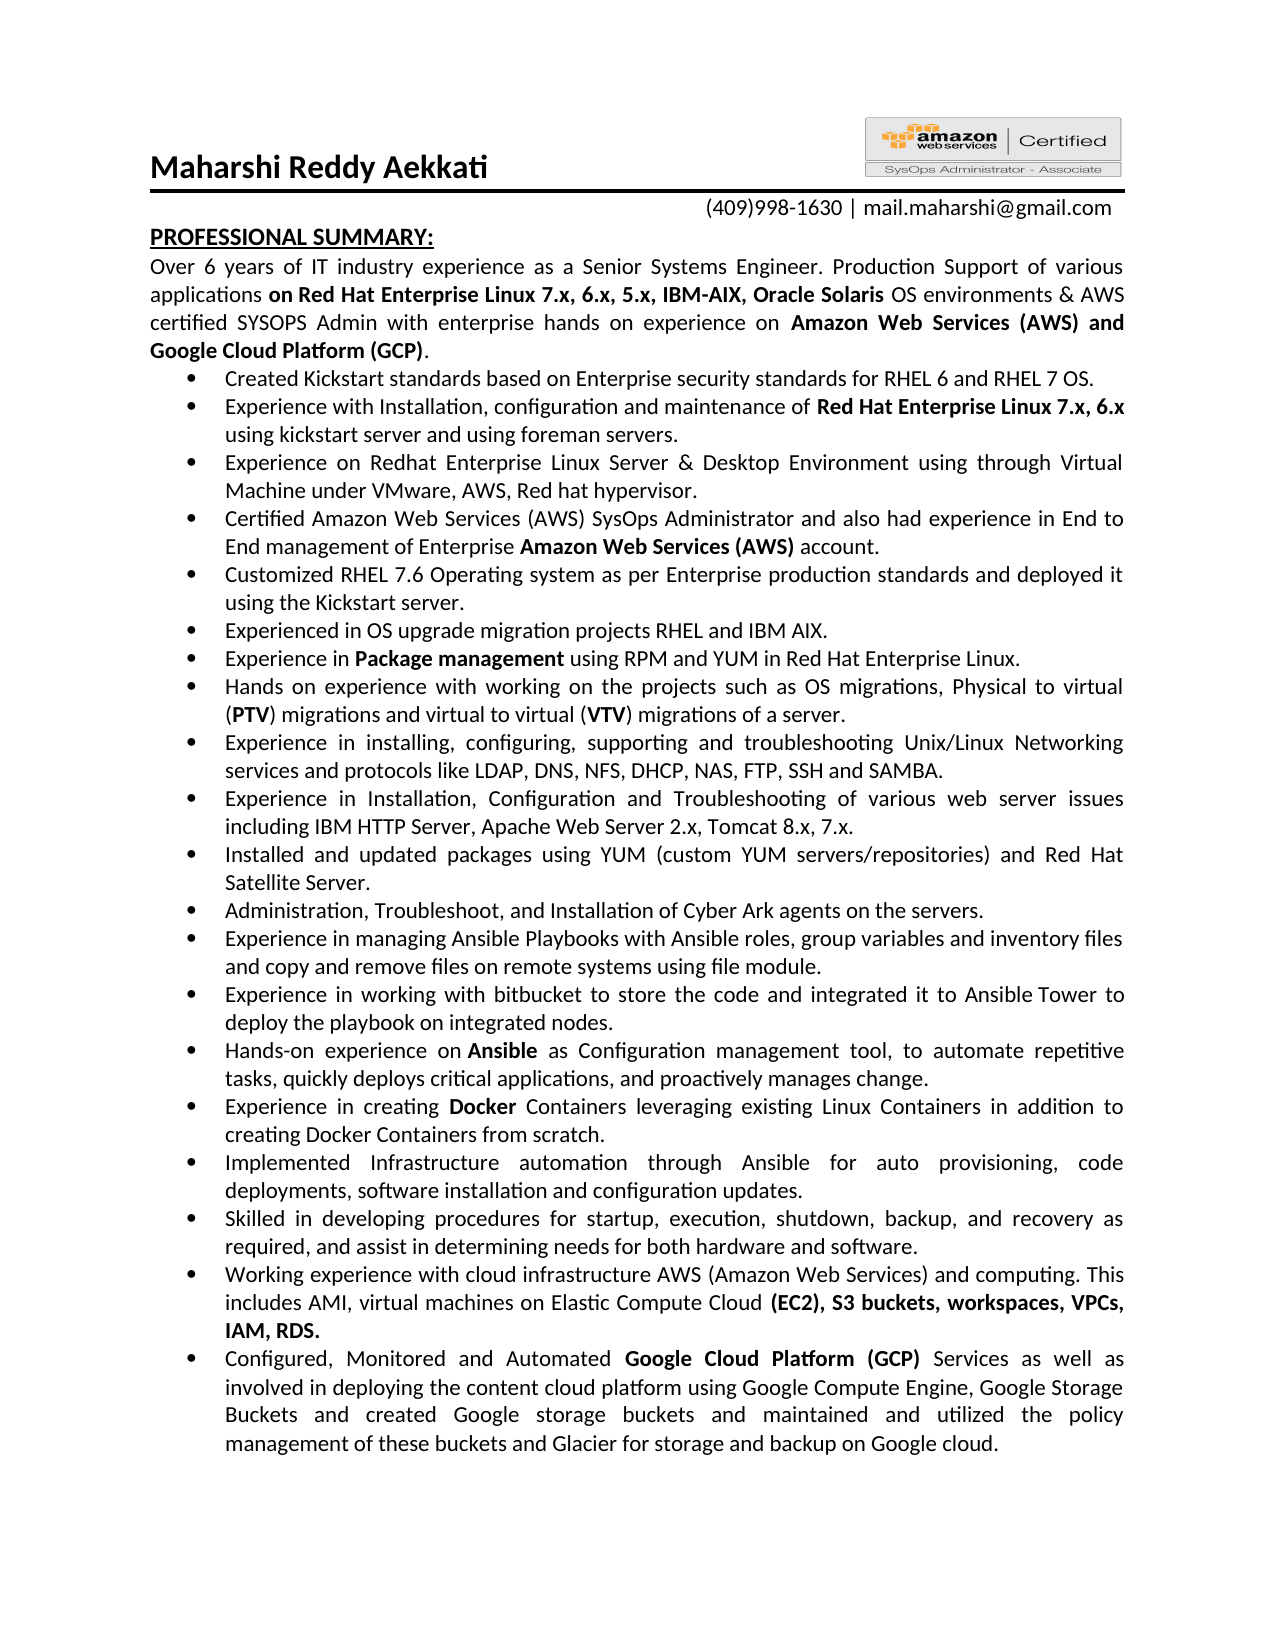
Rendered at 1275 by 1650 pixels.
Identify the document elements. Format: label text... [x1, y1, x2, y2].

list Hands-on experience on Ansible as Configuration management tool, to automate repetitive tasks, quickly deploys critical applications, and proactively manages change. [187, 1036, 1125, 1092]
list Skilled in developing procedures for startup, execution, shutdown, backup, and recovery as required, and assist in determining needs for both hardware and software. [187, 1204, 1125, 1261]
list Experience in Package management using RPM and YUM in Red Hat Enterprise Linux. [187, 644, 1125, 672]
list Hands on experience with working on the projects such as OS migrations, Physical to virtual (PTV) migrations and virtual to virtual (VTV) migrations of a server. [187, 672, 1125, 728]
list Experience in managing Ansible Playbooks with Ansible roles, group variables and inventory files and copy and remove files on remote systems using file module. [187, 924, 1125, 980]
list Created Kickstart standards based on Enterprise security standards for RHEL 6 and RHEL 7 OS. [187, 364, 1125, 392]
picture [862, 115, 1125, 179]
list Experience in Installation, Configuration and Troubleshooting of various web server issues including IBM HTTP Server, Apache Web Server 2.x, Tomcat 8.x, 7.x. [187, 784, 1125, 840]
list Experience on Redhat Enterprise Linux Server & Desktop Environment using through Virtual Machine under VMware, AWS, Red hat hypervisor. [187, 448, 1125, 504]
list Experience in installing, configuring, supporting and troubleshooting Unix/Linux Networking services and protocols like LDAP, DNS, NFS, DHCP, NAS, FTP, SSH and SAMBA. [187, 728, 1125, 784]
list Experience in working with bitbucket to store the code and integrated it to Ansible Tower to deploy the playbook on integrated nodes. [187, 980, 1125, 1036]
list Working experience with cloud infrastructure AWS (Amazon Web Services) and computing. This includes AMI, virtual machines on Elastic Compute Cloud (EC2), S3 buckets, workspaces, VPCs, IAM, RDS. [187, 1261, 1125, 1344]
list Experience in creating Docker Containers leveraging existing Linux Containers in addition to creating Docker Containers from scratch. [187, 1092, 1125, 1148]
list Implemented Infrastructure automation through Ansible for auto provisioning, code deployments, software installation and configuration updates. [187, 1148, 1125, 1204]
list Experienced in OS upgrade migration projects RHEL and IBM AIX. [187, 616, 1125, 644]
list Certified Amazon Web Services (AWS) SysOps Administrator and also had experience in End to End management of Enterprise Amazon Web Services (AWS) account. [187, 504, 1125, 560]
list Administration, Troubleshoot, and Installation of Cyber Ark agents on the servers. [187, 896, 1125, 924]
list Customized RHEL 7.6 Operating system as per Enterprise production standards and deployed it using the Kickstart server. [187, 560, 1125, 616]
text Over 6 years of IT industry experience as a Senior Systems Engineer. Production Support of various applications on Red Hat Enterprise Linux 7.x, 6.x, 5.x, IBM-AIX, Oracle Solaris OS environments & AWS certified SYSOPS Admin with enterprise hands on experience on Amazon Web Services (AWS) and Google Cloud Platform (GCP). [150, 252, 1125, 364]
list Installed and updated packages using YUM (custom YUM servers/repositories) and Red Hat Satellite Server. [187, 840, 1125, 896]
text PROFESSIONAL SUMMARY: [150, 221, 1125, 252]
list Configured, Monitored and Automated Google Cloud Platform (GCP) Services as well as involved in deploying the content cloud platform using Google Compute Engine, Google Storage Buckets and created Google storage buckets and maintained and utilized the policy management of these buckets and Glacier for storage and backup on Google cloud. [187, 1344, 1125, 1457]
list Experience with Installation, configuration and maintenance of Red Hat Enterprise Linux 7.x, 6.x using kickstart server and using foreman servers. [187, 392, 1125, 448]
